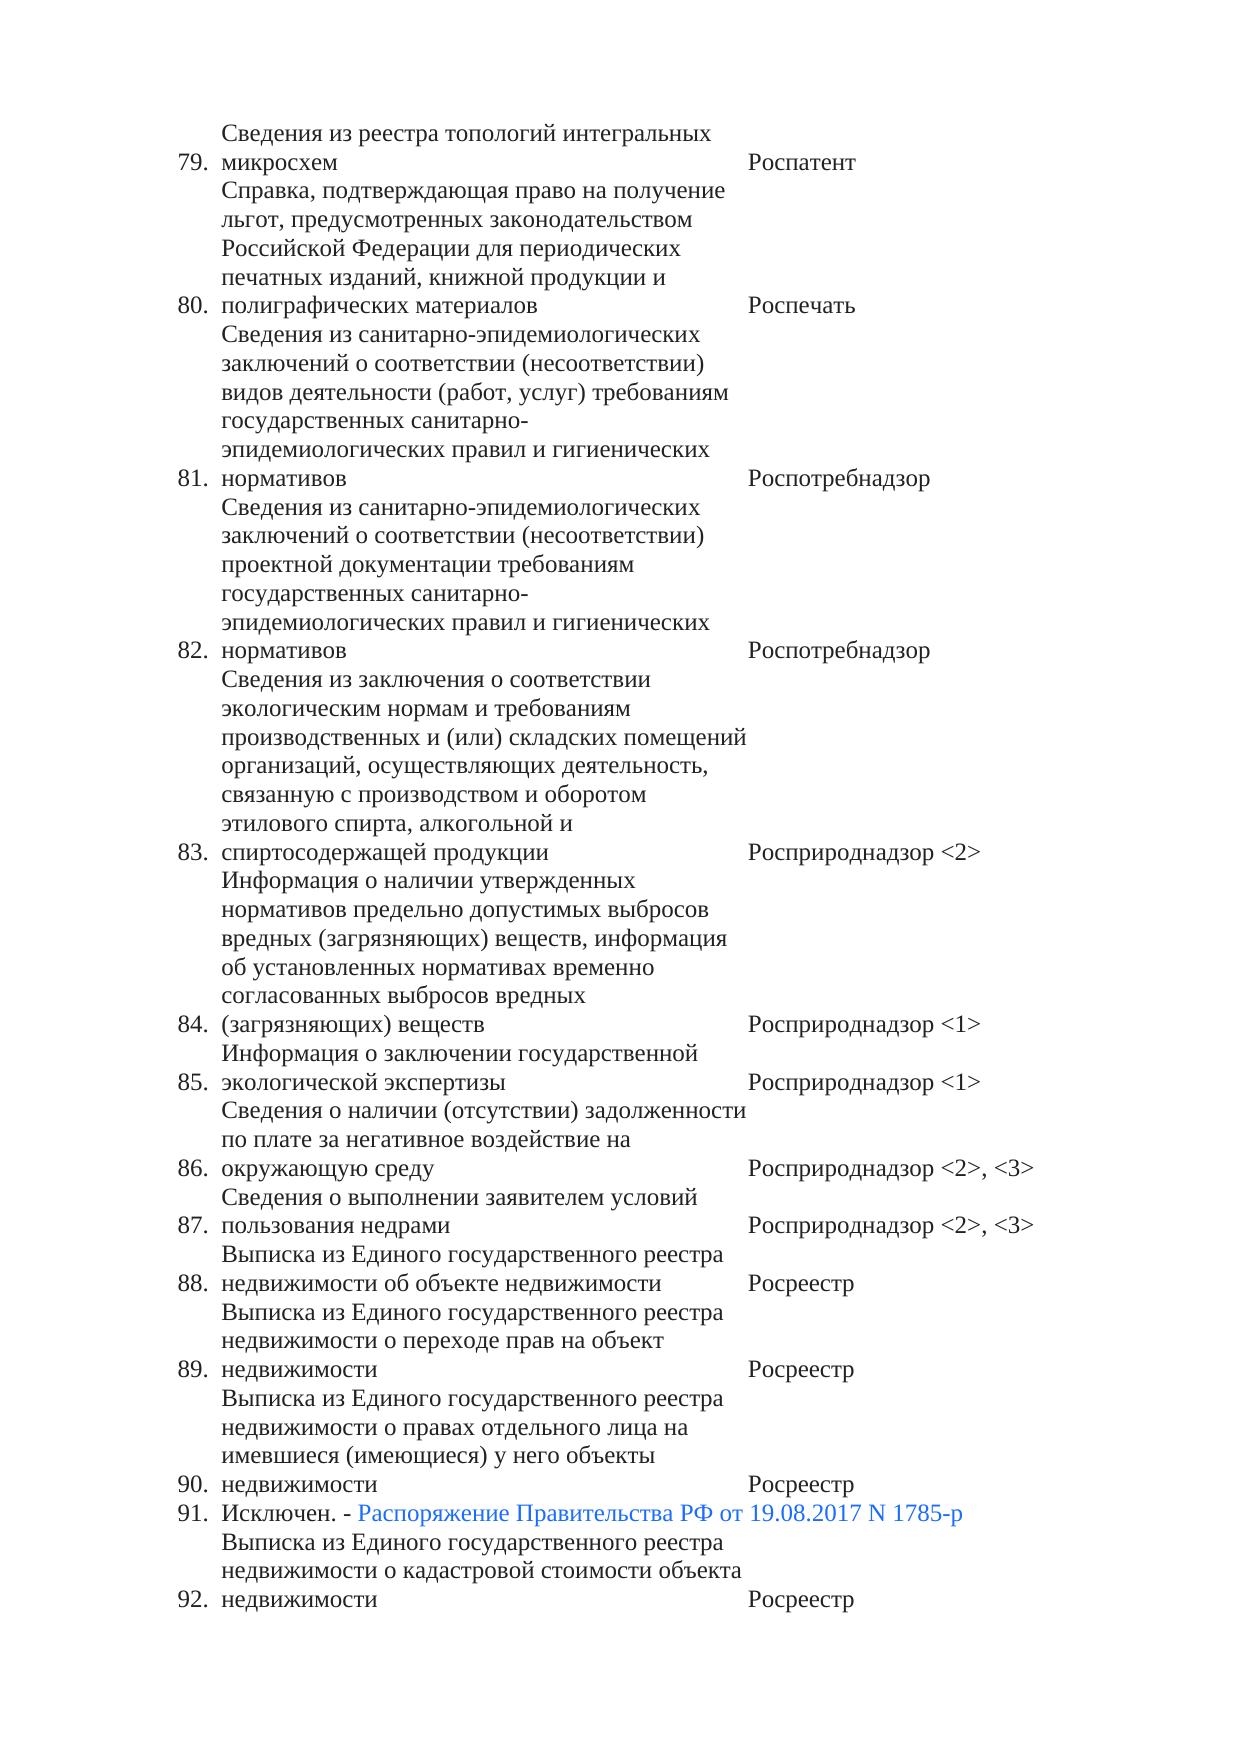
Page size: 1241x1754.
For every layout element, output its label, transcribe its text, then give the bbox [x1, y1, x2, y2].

table_cell Росреестр [748, 1239, 1152, 1297]
table_cell 83. [177, 664, 221, 866]
table_cell Сведения из санитарно-эпидемиологических заключений о соответствии (несоответствии) видов деятельности (работ, услуг) требованиям государственных санитарно-эпидемиологических правил и гигиенических нормативов [221, 319, 748, 492]
table_cell Сведения о выполнении заявителем условий пользования недрами [221, 1182, 748, 1239]
table_cell 80. [177, 176, 221, 319]
table_cell Сведения из санитарно-эпидемиологических заключений о соответствии (несоответствии) проектной документации требованиям государственных санитарно-эпидемиологических правил и гигиенических нормативов [221, 492, 748, 664]
table_cell Росприроднадзор <2>, <3> [748, 1096, 1152, 1182]
table_cell Росприроднадзор <2>, <3> [748, 1182, 1152, 1239]
table_cell Сведения из реестра топологий интегральных микросхем [221, 118, 748, 176]
table_cell Информация о наличии утвержденных нормативов предельно допустимых выбросов вредных (загрязняющих) веществ, информация об установленных нормативах временно согласованных выбросов вредных (загрязняющих) веществ [221, 866, 748, 1038]
table_cell 89. [177, 1297, 221, 1383]
table_cell 86. [177, 1096, 221, 1182]
table_cell 88. [177, 1239, 221, 1297]
table_cell Сведения из заключения о соответствии экологическим нормам и требованиям производственных и (или) складских помещений организаций, осуществляющих деятельность, связанную с производством и оборотом этилового спирта, алкогольной и спиртосодержащей продукции [221, 664, 748, 866]
table_cell 85. [177, 1038, 221, 1096]
table_cell Роспотребнадзор [748, 492, 1152, 664]
table_cell 92. [177, 1527, 221, 1613]
table_cell Роспотребнадзор [748, 319, 1152, 492]
table_cell 90. [177, 1383, 221, 1498]
table_cell Росприроднадзор <1> [748, 1038, 1152, 1096]
table_cell Росреестр [748, 1383, 1152, 1498]
table_cell 81. [177, 319, 221, 492]
table_cell 82. [177, 492, 221, 664]
table_cell Роспатент [748, 118, 1152, 176]
table_cell Росреестр [748, 1527, 1152, 1613]
table_cell Выписка из Единого государственного реестра недвижимости об объекте недвижимости [221, 1239, 748, 1297]
table_cell Справка, подтверждающая право на получение льгот, предусмотренных законодательством Российской Федерации для периодических печатных изданий, книжной продукции и полиграфических материалов [221, 176, 748, 319]
table_cell Росприроднадзор <1> [748, 866, 1152, 1038]
table_cell Росприроднадзор <2> [748, 664, 1152, 866]
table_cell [221, 1498, 1152, 1527]
table_cell Выписка из Единого государственного реестра недвижимости о переходе прав на объект недвижимости [221, 1297, 748, 1383]
table_cell 87. [177, 1182, 221, 1239]
table_cell 91. [177, 1498, 221, 1527]
table_cell Росреестр [748, 1297, 1152, 1383]
table_cell Информация о заключении государственной экологической экспертизы [221, 1038, 748, 1096]
table_cell Сведения о наличии (отсутствии) задолженности по плате за негативное воздействие на окружающую среду [221, 1096, 748, 1182]
table_cell 84. [177, 866, 221, 1038]
table_cell 79. [177, 118, 221, 176]
table_cell Роспечать [748, 176, 1152, 319]
table_cell Выписка из Единого государственного реестра недвижимости о кадастровой стоимости объекта недвижимости [221, 1527, 748, 1613]
table_cell Выписка из Единого государственного реестра недвижимости о правах отдельного лица на имевшиеся (имеющиеся) у него объекты недвижимости [221, 1383, 748, 1498]
